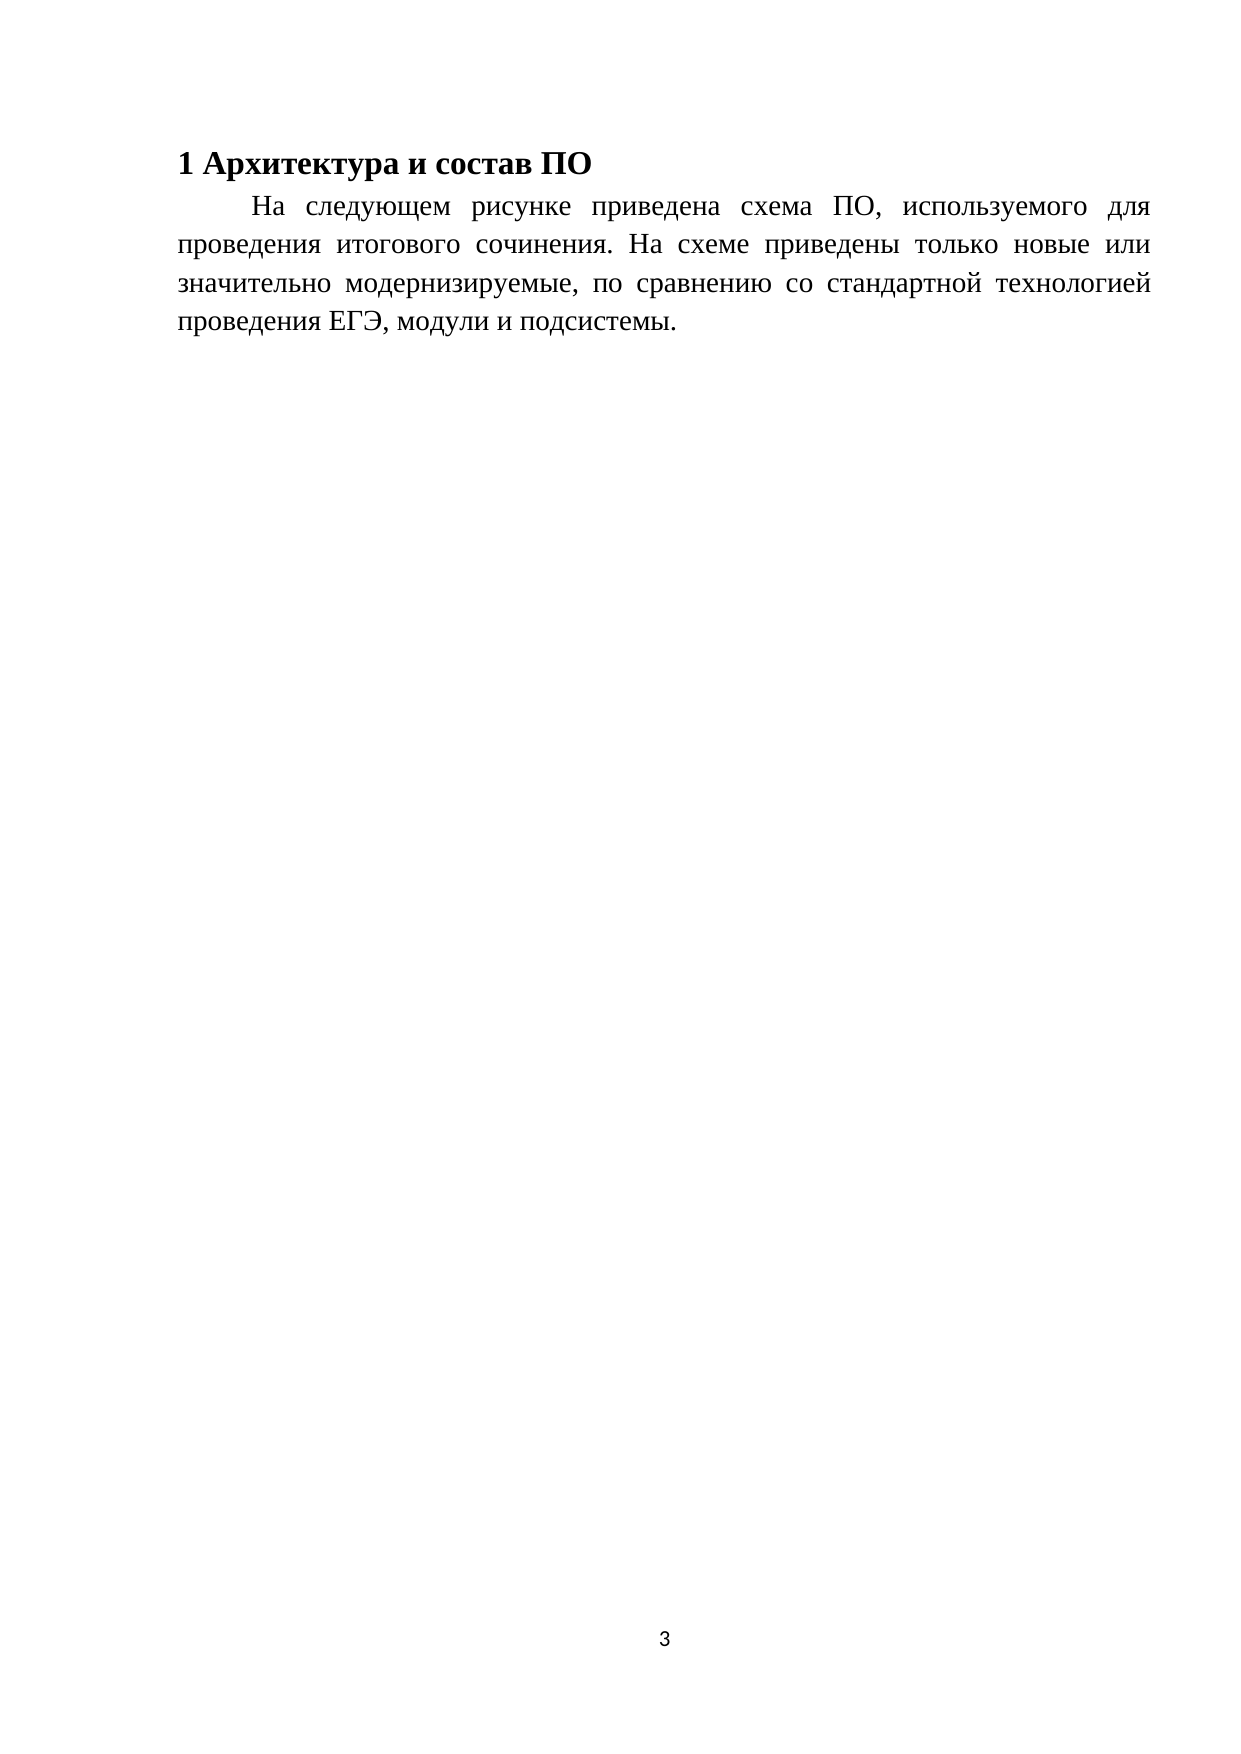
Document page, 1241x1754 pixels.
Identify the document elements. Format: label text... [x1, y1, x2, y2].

text На следующем рисунке приведена схема ПО, используемого для проведения итогового сочинения. На схеме приведены только новые или значительно модернизируемые, по сравнению со стандартной технологией проведения ЕГЭ, модули и подсистемы. [177, 188, 1152, 337]
subtitle Архитектура и состав ПО [177, 143, 1152, 181]
